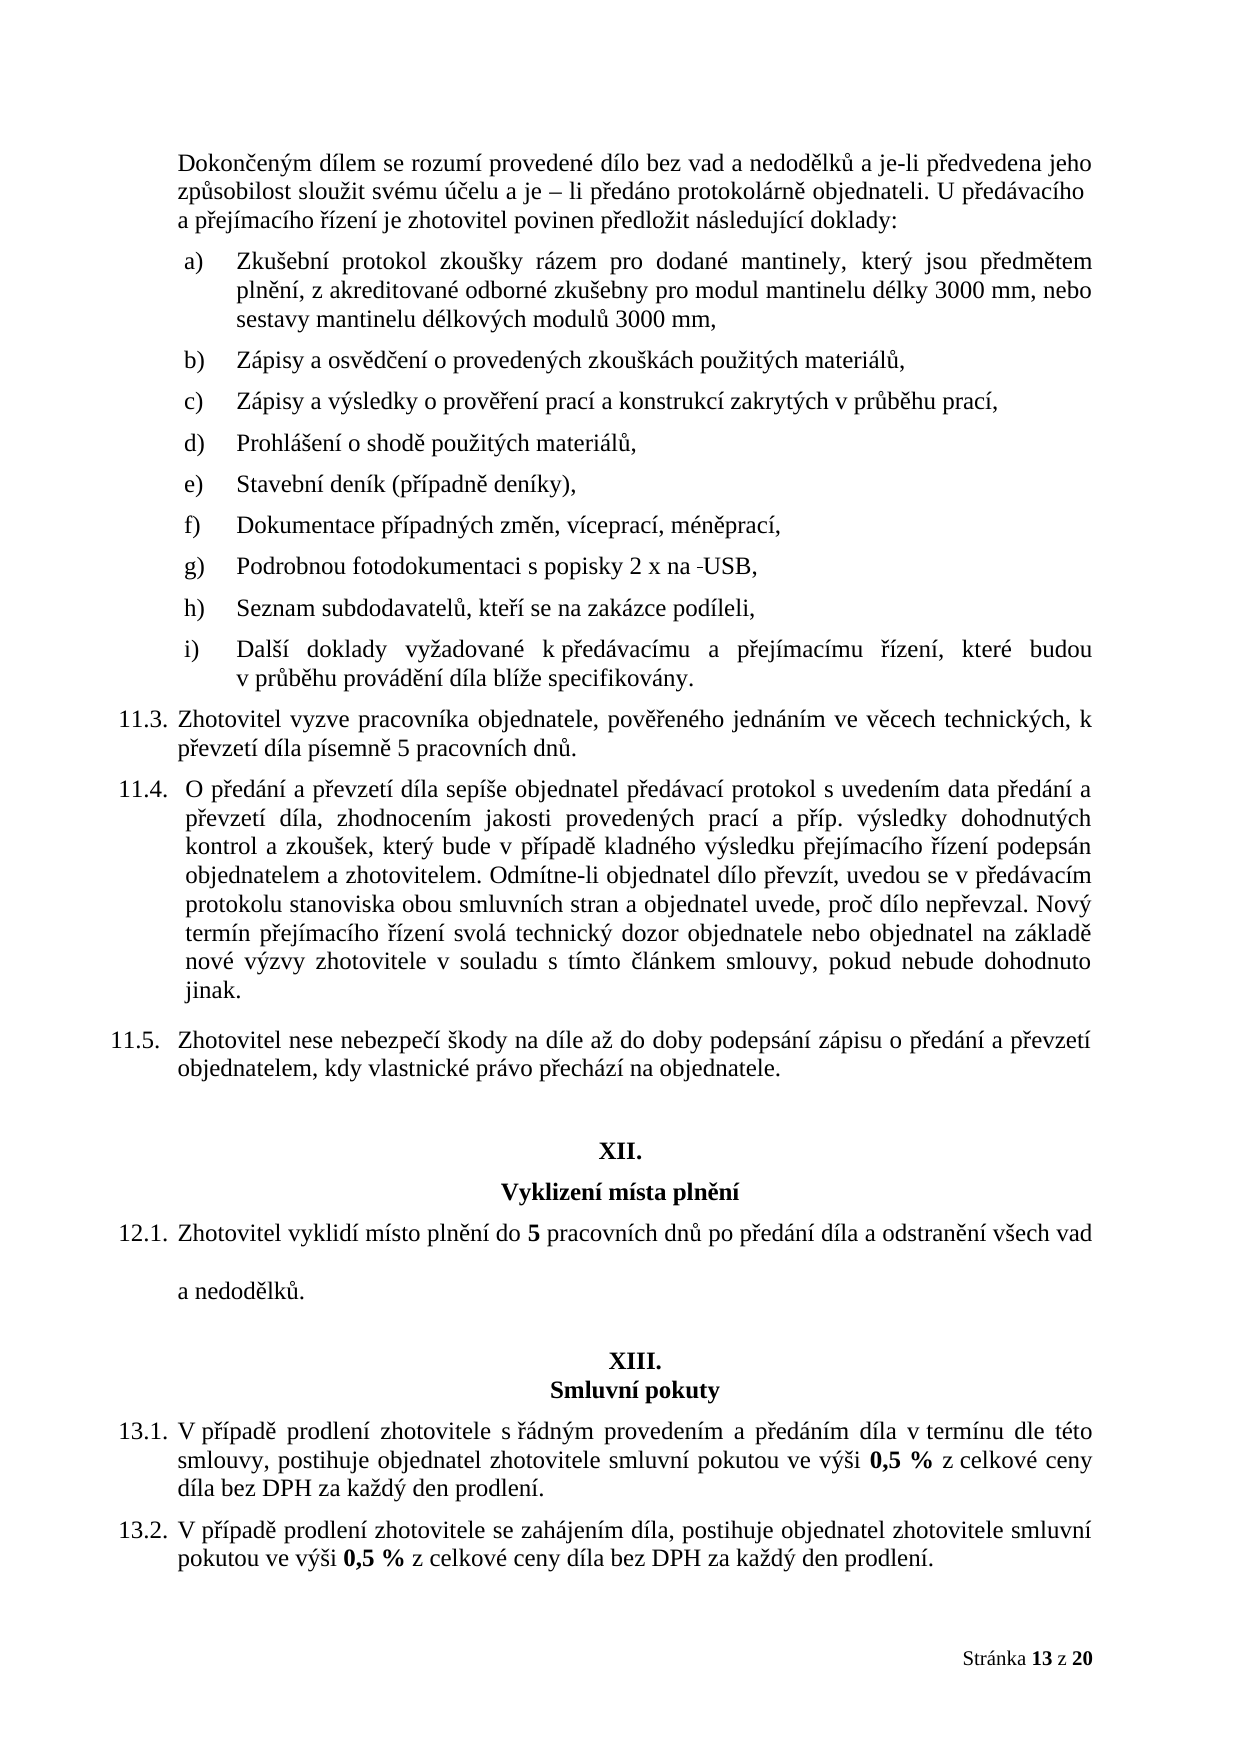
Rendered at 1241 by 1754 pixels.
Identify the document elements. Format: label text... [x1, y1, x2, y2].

list Seznam subdodavatelů, kteří se na zakázce podíleli, [184, 593, 1093, 621]
list Zápisy a osvědčení o provedených zkouškách použitých materiálů, [184, 345, 1093, 374]
list V případě prodlení zhotovitele se zahájením díla, postihuje objednatel zhotovitele smluvní pokutou ve výši 0,5 % z celkové ceny díla bez DPH za každý den prodlení. [118, 1515, 1093, 1572]
list Stavební deník (případně deníky), [184, 469, 1093, 498]
list V případě prodlení zhotovitele s řádným provedením a předáním díla v termínu dle této smlouvy, postihuje objednatel zhotovitele smluvní pokutou ve výši 0,5 % z celkové ceny díla bez DPH za každý den prodlení. [118, 1416, 1093, 1502]
list Dokumentace případných změn, víceprací, méněprací, [184, 510, 1093, 539]
list Smluvní pokuty [177, 1375, 1093, 1403]
list Zhotovitel nese nebezpečí škody na díle až do doby podepsání zápisu o předání a převzetí objednatelem, kdy vlastnické právo přechází na objednatele. [110, 1025, 1093, 1082]
list Prohlášení o shodě použitých materiálů, [184, 428, 1093, 456]
list Zhotovitel vyklidí místo plnění do 5 pracovních dnů po předání díla a odstranění všech vad a nedodělků. [118, 1218, 1093, 1305]
list Další doklady vyžadované k předávacímu a přejímacímu řízení, které budou v průběhu provádění díla blíže specifikovány. [184, 634, 1093, 691]
list Zápisy a výsledky o prověření prací a konstrukcí zakrytých v průběhu prací, [184, 386, 1093, 415]
text Vyklizení místa plnění [148, 1177, 1093, 1206]
text Dokončeným dílem se rozumí provedené dílo bez vad a nedodělků a je-li předvedena jeho způsobilost sloužit svému účelu a je – li předáno protokolárně objednateli. U předávacího a přejímacího řízení je zhotovitel povinen předložit následující doklady: [177, 148, 1093, 234]
list O předání a převzetí díla sepíše objednatel předávací protokol s uvedením data předání a převzetí díla, zhodnocením jakosti provedených prací a příp. výsledky dohodnutých kontrol a zkoušek, který bude v případě kladného výsledku přejímacího řízení podepsán objednatelem a zhotovitelem. Odmítne-li objednatel dílo převzít, uvedou se v předávacím protokolu stanoviska obou smluvních stran a objednatel uvede, proč dílo nepřevzal. Nový termín přejímacího řízení svolá technický dozor objednatele nebo objednatel na základě nové výzvy zhotovitele v souladu s tímto článkem smlouvy, pokud nebude dohodnuto jinak. [118, 774, 1093, 1004]
list Zhotovitel vyzve pracovníka objednatele, pověřeného jednáním ve věcech technických, k převzetí díla písemně 5 pracovních dnů. [118, 704, 1093, 761]
text XII. [148, 1136, 1093, 1165]
list Zkušební protokol zkoušky rázem pro dodané mantinely, který jsou předmětem plnění, z akreditované odborné zkušebny pro modul mantinelu délky 3000 mm, nebo sestavy mantinelu délkových modulů 3000 mm, [184, 246, 1093, 333]
text XIII. [177, 1346, 1093, 1375]
list Podrobnou fotodokumentaci s popisky 2 x na USB, [184, 551, 1093, 580]
